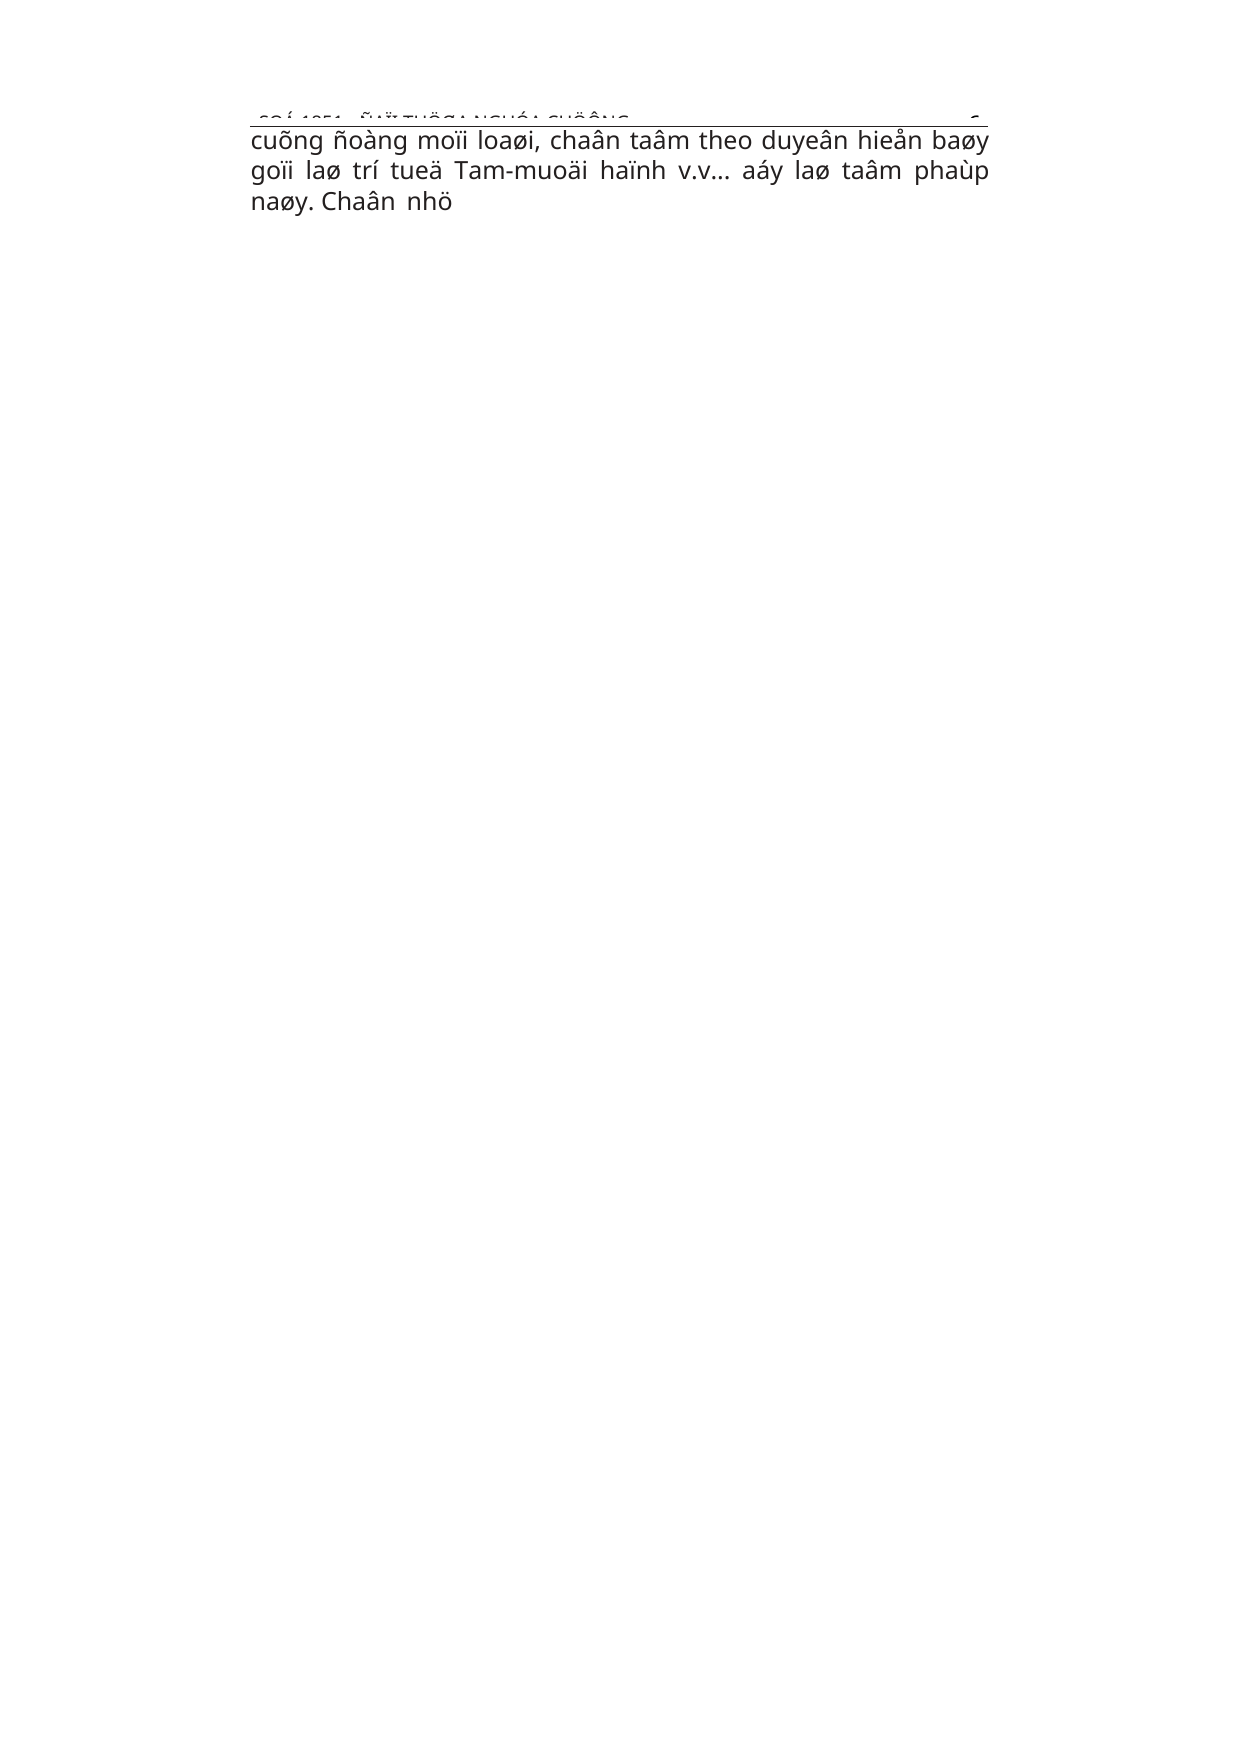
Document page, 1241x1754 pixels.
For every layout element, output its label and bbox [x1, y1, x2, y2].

text [250, 125, 990, 218]
